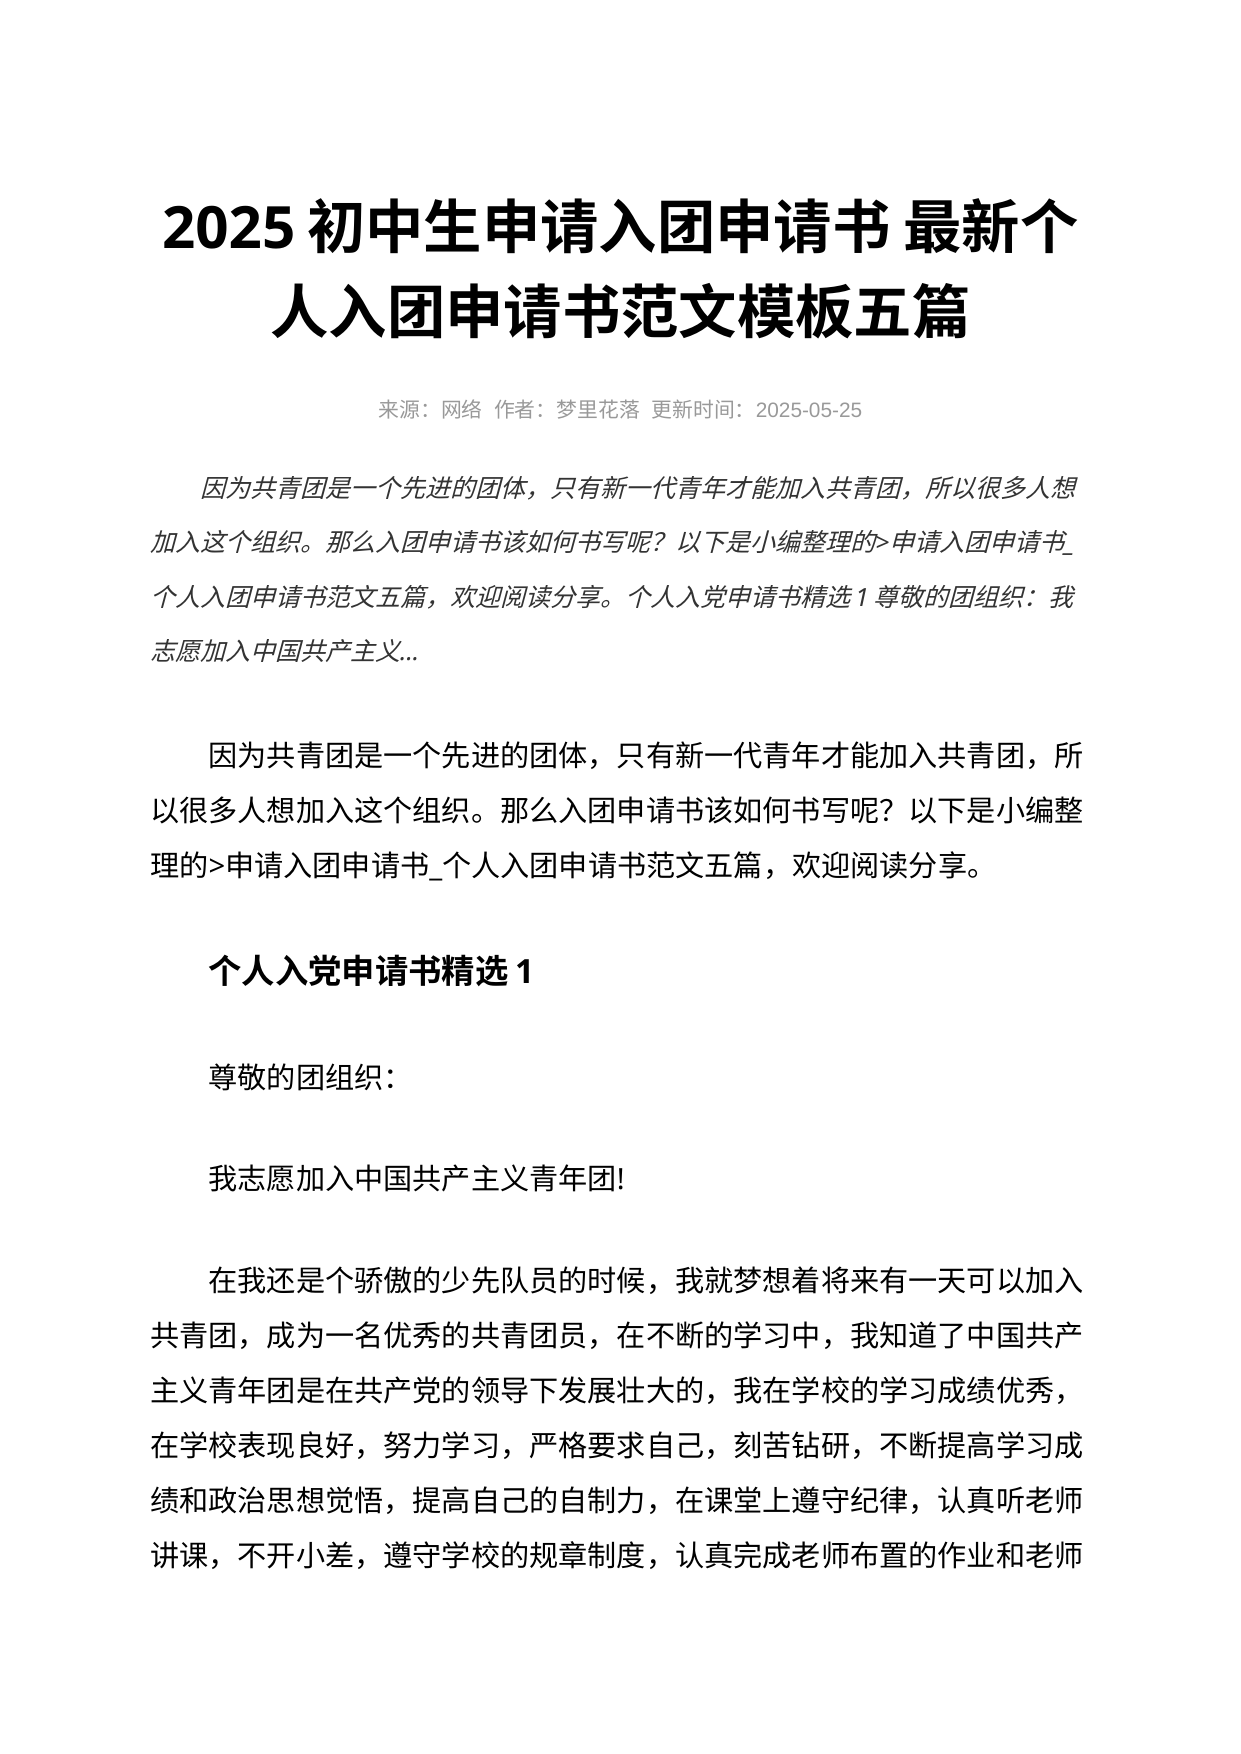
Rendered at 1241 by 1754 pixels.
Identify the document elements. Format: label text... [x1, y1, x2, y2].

text 尊敬的团组织： [150, 1054, 1090, 1096]
text 个人入党申请书精选1 [150, 944, 1090, 993]
subtitle 2025初中生申请入团申请书 最新个人入团申请书范文模板五篇 [150, 181, 1090, 351]
text 来源：网络 作者：梦里花落 更新时间：2025-05-25 [150, 397, 1090, 421]
text 因为共青团是一个先进的团体，只有新一代青年才能加入共青团，所以很多人想加入这个组织。那么入团申请书该如何书写呢？以下是小编整理的>申请入团申请书_个人入团申请书范文五篇，欢迎阅读分享。 [150, 733, 1090, 885]
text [150, 1258, 1090, 1575]
text 我志愿加入中国共产主义青年团! [150, 1156, 1090, 1198]
text 因为共青团是一个先进的团体，只有新一代青年才能加入共青团，所以很多人想加入这个组织。那么入团申请书该如何书写呢？以下是小编整理的>申请入团申请书_个人入团申请书范文五篇，欢迎阅读分享。个人入党申请书精选1尊敬的团组织：我志愿加入中国共产主义... [150, 468, 1090, 668]
